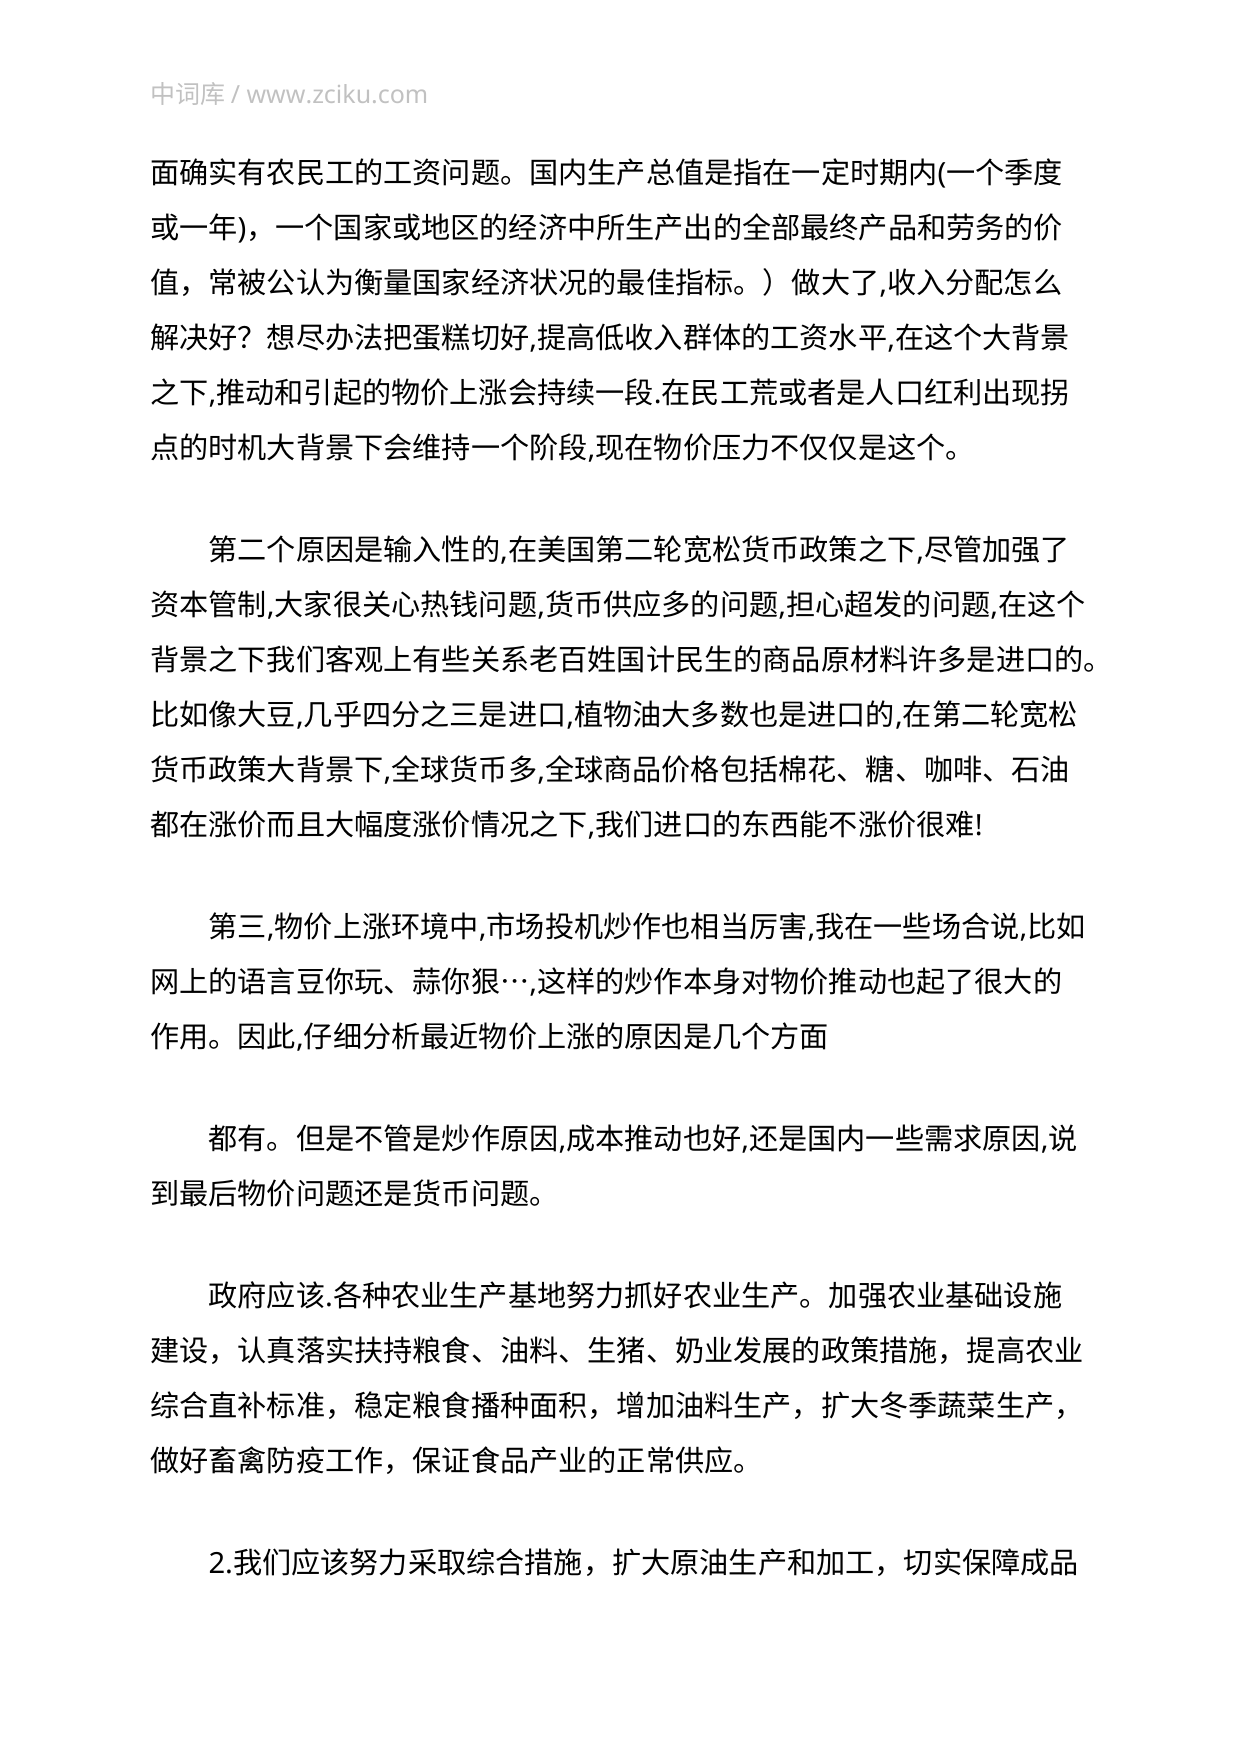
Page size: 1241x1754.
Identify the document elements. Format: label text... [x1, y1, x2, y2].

text 政府应该.各种农业生产基地努力抓好农业生产。加强农业基础设施建设，认真落实扶持粮食、油料、生猪、奶业发展的政策措施，提高农业综合直补标准，稳定粮食播种面积，增加油料生产，扩大冬季蔬菜生产，做好畜禽防疫工作，保证食品产业的正常供应。 [150, 1273, 1090, 1480]
text 第二个原因是输入性的,在美国第二轮宽松货币政策之下,尽管加强了资本管制,大家很关心热钱问题,货币供应多的问题,担心超发的问题,在这个背景之下我们客观上有些关系老百姓国计民生的商品原材料许多是进口的。比如像大豆,几乎四分之三是进口,植物油大多数也是进口的,在第二轮宽松货币政策大背景下,全球货币多,全球商品价格包括棉花、糖、咖啡、石油都在涨价而且大幅度涨价情况之下,我们进口的东西能不涨价很难! [150, 527, 1090, 844]
text 都有。但是不管是炒作原因,成本推动也好,还是国内一些需求原因,说到最后物价问题还是货币问题。 [150, 1116, 1090, 1213]
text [150, 1539, 1090, 1582]
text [150, 150, 1090, 467]
text 第三,物价上涨环境中,市场投机炒作也相当厉害,我在一些场合说,比如网上的语言豆你玩、蒜你狠…,这样的炒作本身对物价推动也起了很大的作用。因此,仔细分析最近物价上涨的原因是几个方面 [150, 904, 1090, 1056]
